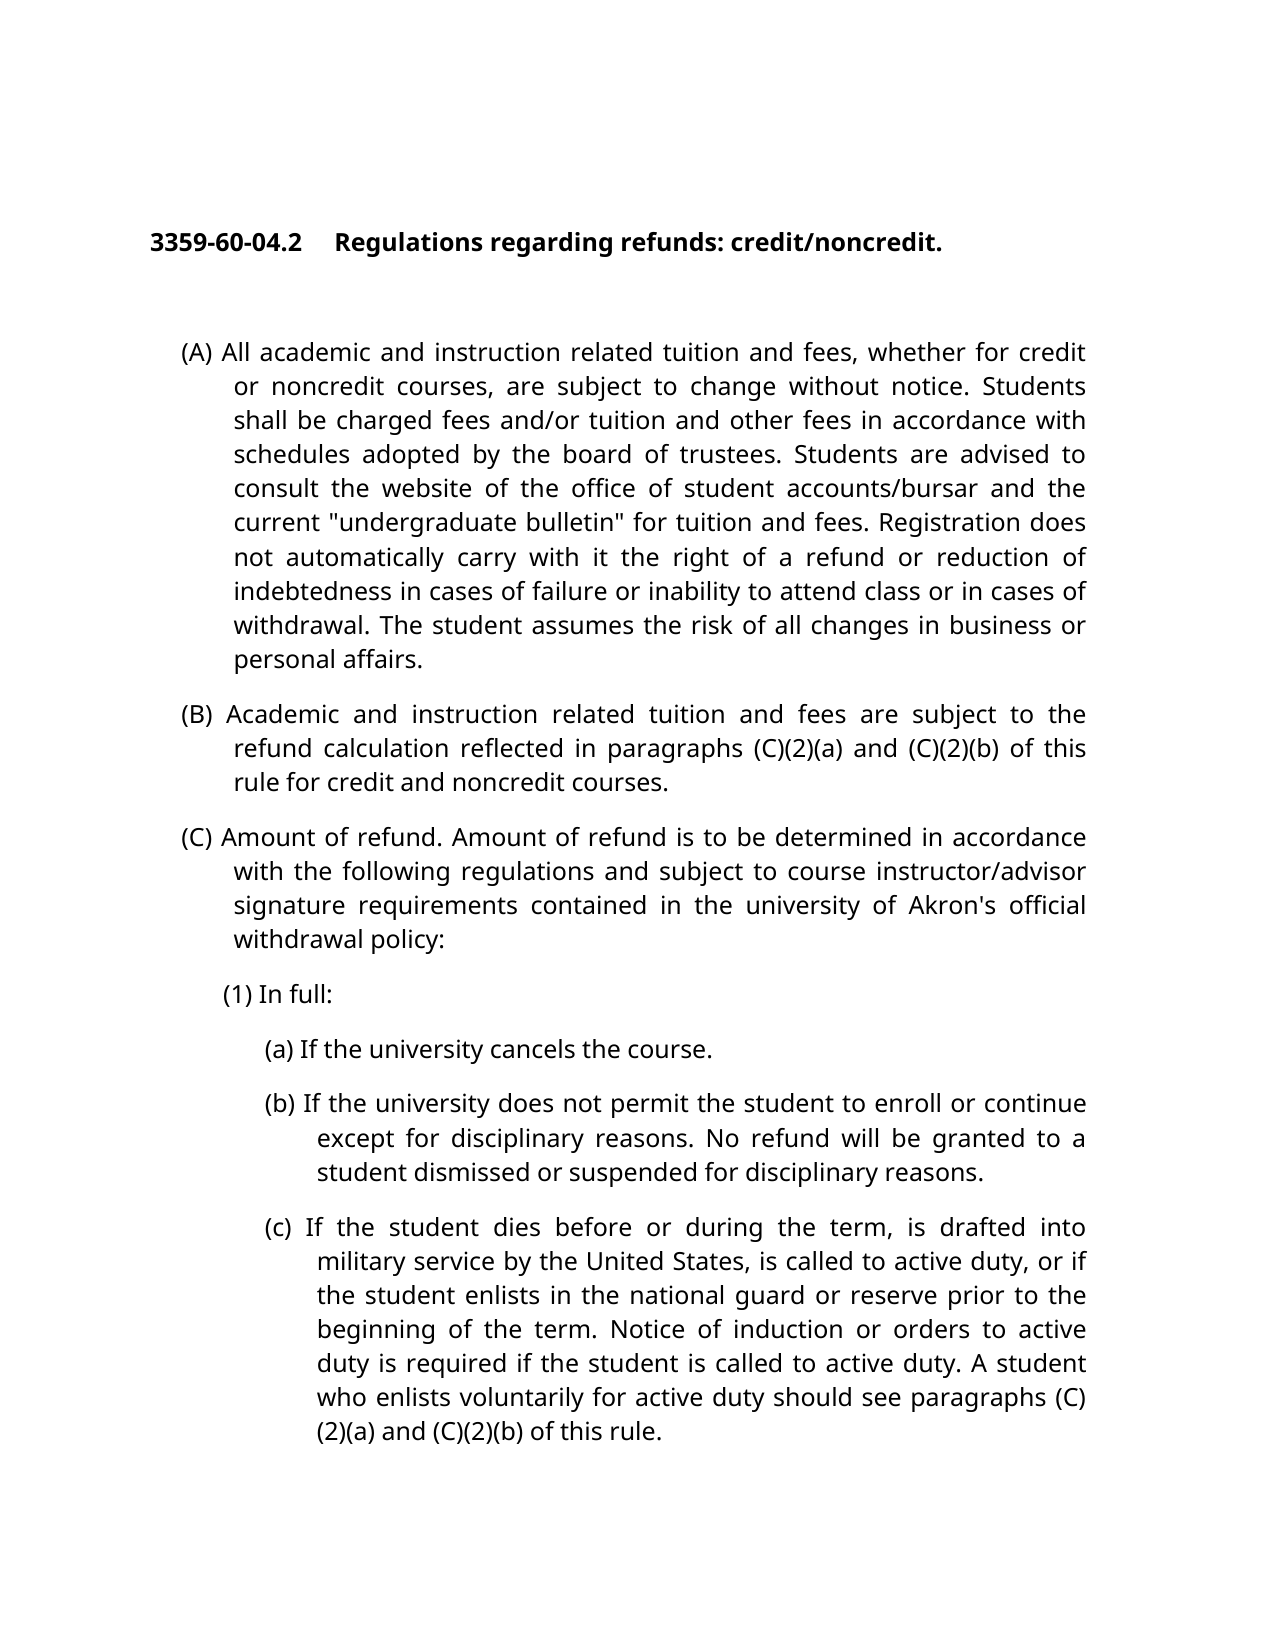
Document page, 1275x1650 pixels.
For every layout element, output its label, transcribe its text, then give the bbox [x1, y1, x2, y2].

text (C) Amount of refund. Amount of refund is to be determined in accordance with the following regulations and subject to course instructor/advisor signature requirements contained in the university of Akron's official withdrawal policy: [181, 819, 1087, 956]
text (b) If the university does not permit the student to enroll or continue except for disciplinary reasons. No refund will be granted to a student dismissed or suspended for disciplinary reasons. [264, 1086, 1087, 1188]
text 3359-60-04.2 Regulations regarding refunds: credit/noncredit. [150, 225, 1087, 259]
text (1) In full: [223, 976, 1087, 1010]
text (A) All academic and instruction related tuition and fees, whether for credit or noncredit courses, are subject to change without notice. Students shall be charged fees and/or tuition and other fees in accordance with schedules adopted by the board of trustees. Students are advised to consult the website of the office of student accounts/bursar and the current "undergraduate bulletin" for tuition and fees. Registration does not automatically carry with it the right of a refund or reduction of indebtedness in cases of failure or inability to attend class or in cases of withdrawal. The student assumes the risk of all changes in business or personal affairs. [181, 335, 1087, 675]
text (B) Academic and instruction related tuition and fees are subject to the refund calculation reflected in paragraphs (C)(2)(a) and (C)(2)(b) of this rule for credit and noncredit courses. [181, 696, 1087, 798]
text (c) If the student dies before or during the term, is drafted into military service by the United States, is called to active duty, or if the student enlists in the national guard or reserve prior to the beginning of the term. Notice of induction or orders to active duty is required if the student is called to active duty. A student who enlists voluntarily for active duty should see paragraphs (C)(2)(a) and (C)(2)(b) of this rule. [264, 1209, 1087, 1448]
text (a) If the university cancels the course. [264, 1031, 1087, 1065]
